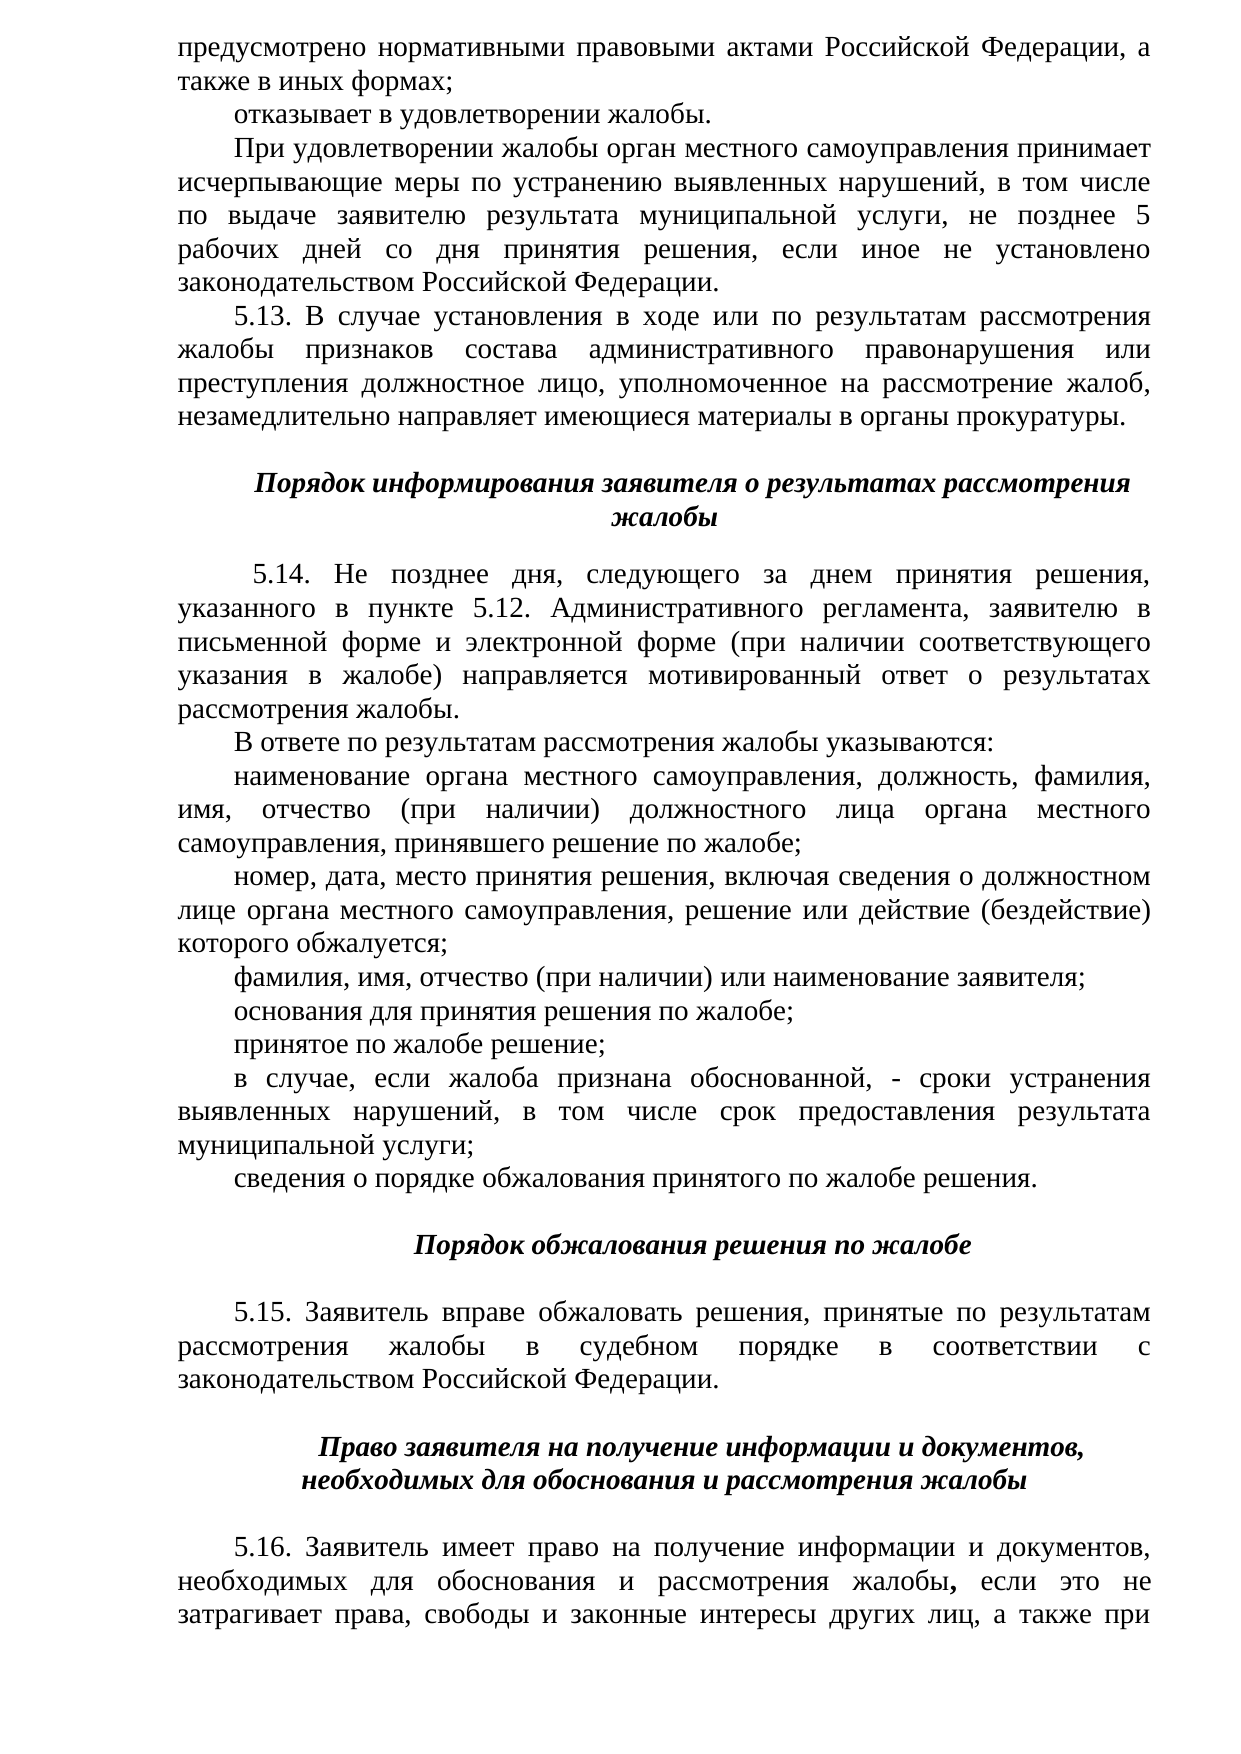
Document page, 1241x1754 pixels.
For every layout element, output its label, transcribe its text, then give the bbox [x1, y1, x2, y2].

text основания для принятия решения по жалобе; [177, 993, 1152, 1026]
text принятое по жалобе решение; [177, 1026, 1152, 1060]
text отказывает в удовлетворении жалобы. [177, 97, 1152, 130]
text наименование органа местного самоуправления, должность, фамилия, имя, отчество (при наличии) должностного лица органа местного самоуправления, принявшего решение по жалобе; [177, 758, 1152, 858]
text Порядок обжалования решения по жалобе [177, 1227, 1152, 1261]
text При удовлетворении жалобы орган местного самоуправления принимает исчерпывающие меры по устранению выявленных нарушений, в том числе по выдаче заявителю результата муниципальной услуги, не позднее 5 рабочих дней со дня принятия решения, если иное не установлено законодательством Российской Федерации. [177, 130, 1152, 298]
text 5.15. Заявитель вправе обжаловать решения, принятые по результатам рассмотрения жалобы в судебном порядке в соответствии с законодательством Российской Федерации. [177, 1294, 1152, 1395]
text Право заявителя на получение информации и документов, необходимых для обоснования и рассмотрения жалобы [177, 1429, 1152, 1496]
text сведения о порядке обжалования принятого по жалобе решения. [177, 1160, 1152, 1194]
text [177, 1529, 1152, 1630]
text 5.14. Не позднее дня, следующего за днем принятия решения, указанного в пункте 5.12. Административного регламента, заявителю в письменной форме и электронной форме (при наличии соответствующего указания в жалобе) направляется мотивированный ответ о результатах рассмотрения жалобы. [177, 557, 1152, 724]
text В ответе по результатам рассмотрения жалобы указываются: [177, 724, 1152, 758]
text 5.13. В случае установления в ходе или по результатам рассмотрения жалобы признаков состава административного правонарушения или преступления должностное лицо, уполномоченное на рассмотрение жалоб, незамедлительно направляет имеющиеся материалы в органы прокуратуры. [177, 298, 1152, 432]
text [177, 29, 1152, 97]
text номер, дата, место принятия решения, включая сведения о должностном лице органа местного самоуправления, решение или действие (бездействие) которого обжалуется; [177, 858, 1152, 959]
text фамилия, имя, отчество (при наличии) или наименование заявителя; [177, 959, 1152, 993]
text Порядок информирования заявителя о результатах рассмотрения жалобы [177, 466, 1152, 533]
text в случае, если жалоба признана обоснованной, - сроки устранения выявленных нарушений, в том числе срок предоставления результата муниципальной услуги; [177, 1060, 1152, 1160]
